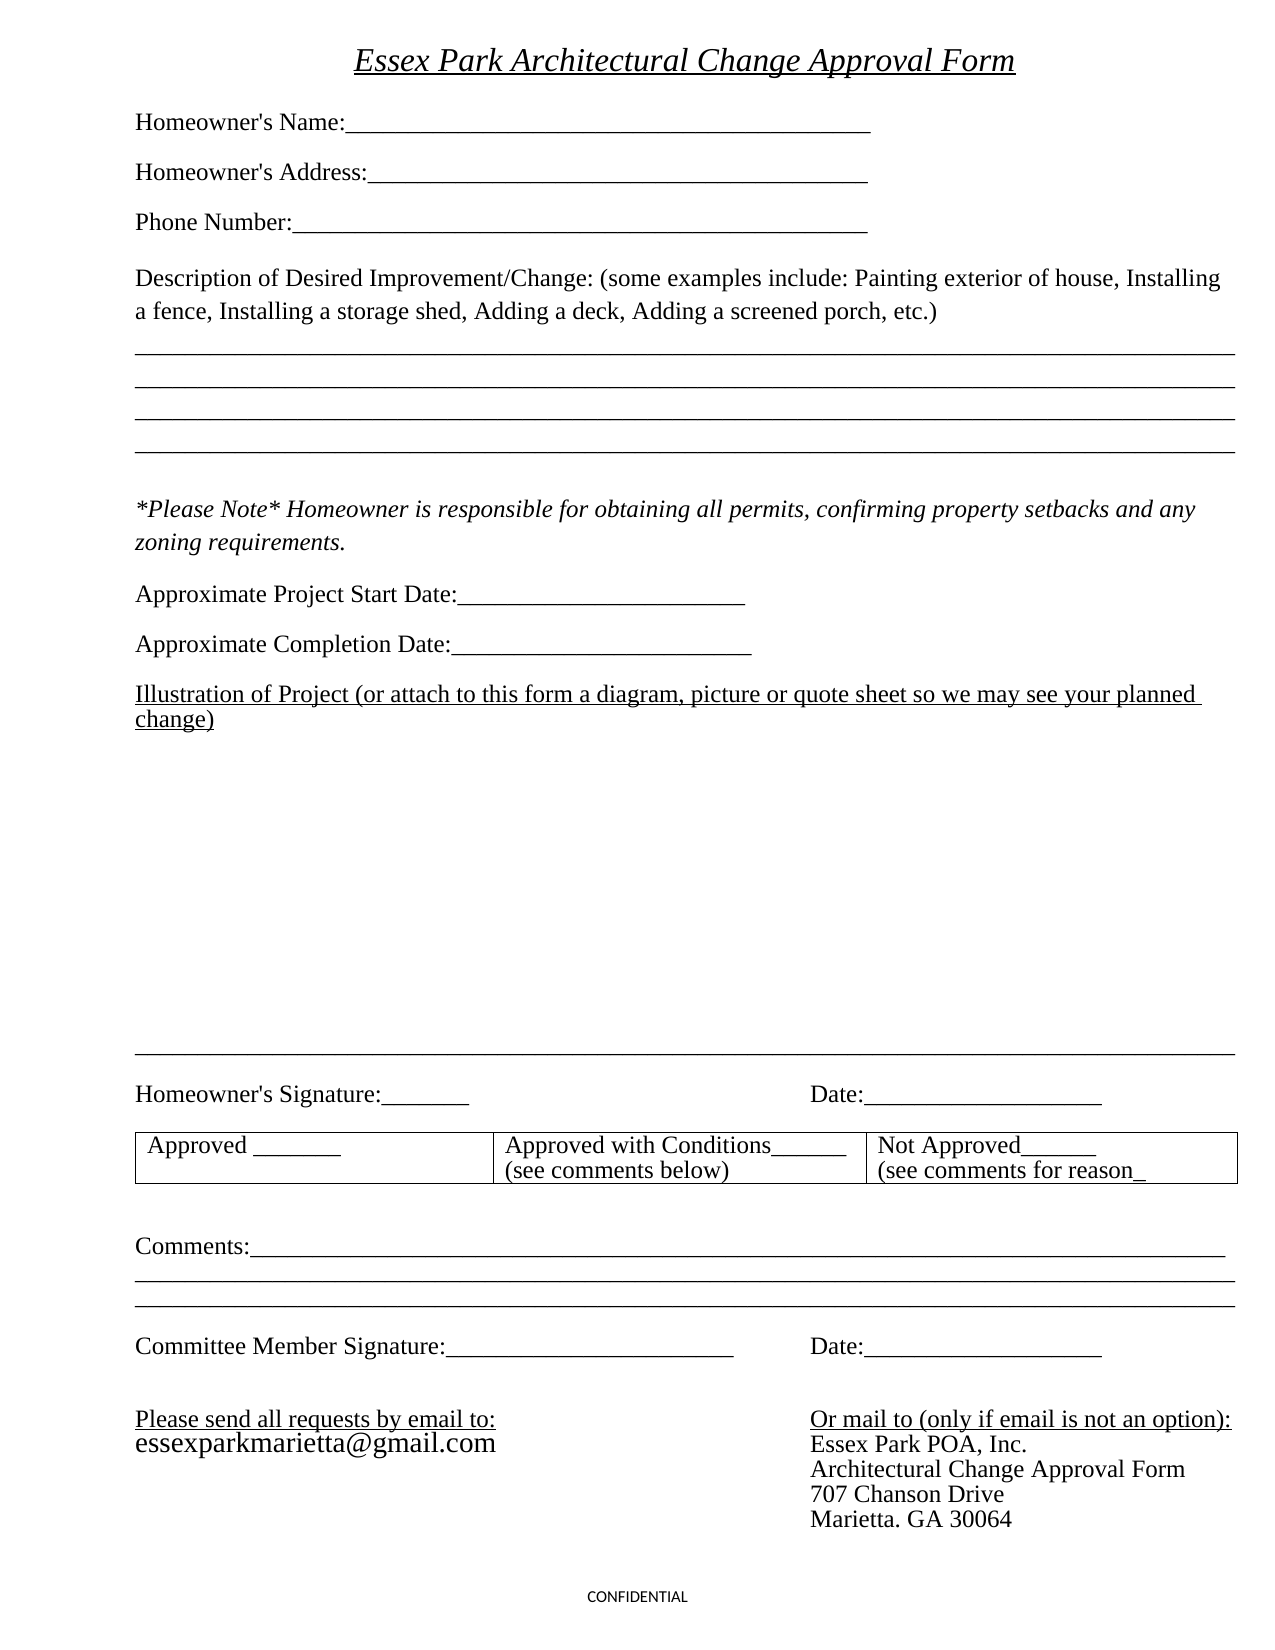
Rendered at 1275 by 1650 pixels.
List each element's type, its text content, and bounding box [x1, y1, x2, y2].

text Approximate Project Start Date:_______________________ [135, 582, 1237, 607]
text 707 Chanson Drive [735, 1482, 1237, 1507]
text Homeowner's Address:________________________________________ [135, 160, 1237, 185]
text Comments:______________________________________________________________________________________________________________________________________________________________________________________________________________________________________________________________ [135, 1234, 1237, 1309]
text ________________________________________________________________________________________ [135, 1032, 1237, 1057]
text Illustration of Project (or attach to this form a diagram, picture or quote sheet so we may see your planned change) [135, 682, 1237, 732]
text ________________________________________________________________________________________________________________________________________________________________________________________________________________________________________________________________________ [135, 326, 1237, 424]
text Please send all requests by email to: Or mail to (only if email is not an option): [135, 1407, 1237, 1432]
text Phone Number:______________________________________________ [135, 210, 1237, 235]
table_header Approved with Conditions______ (see comments below) [494, 1133, 866, 1183]
text Committee Member Signature:_______________________ Date:___________________ [135, 1334, 1237, 1359]
text ________________________________________________________________________________________ [135, 424, 1237, 457]
text Marietta. GA 30064 [735, 1507, 1237, 1532]
text Homeowner's Name:__________________________________________ [135, 110, 1237, 135]
text essexparkmarietta@gmail.com Essex Park POA, Inc. Architectural Change Approval Form [135, 1432, 1237, 1482]
text *Please Note* Homeowner is responsible for obtaining all permits, confirming property setbacks and any zoning requirements. [135, 490, 1237, 557]
subtitle Essex Park Architectural Change Approval Form [135, 45, 1237, 77]
text Approximate Completion Date:________________________ [135, 632, 1237, 657]
table_header Approved _______ [136, 1133, 493, 1183]
text Description of Desired Improvement/Change: (some examples include: Painting exterior of house, Installing a fence, Installing a storage shed, Adding a deck, Adding a screened porch, etc.) [135, 260, 1237, 326]
table_header Not Approved______ (see comments for reason_ [867, 1133, 1237, 1183]
text Homeowner's Signature:_______ Date:___________________ [135, 1082, 1237, 1107]
